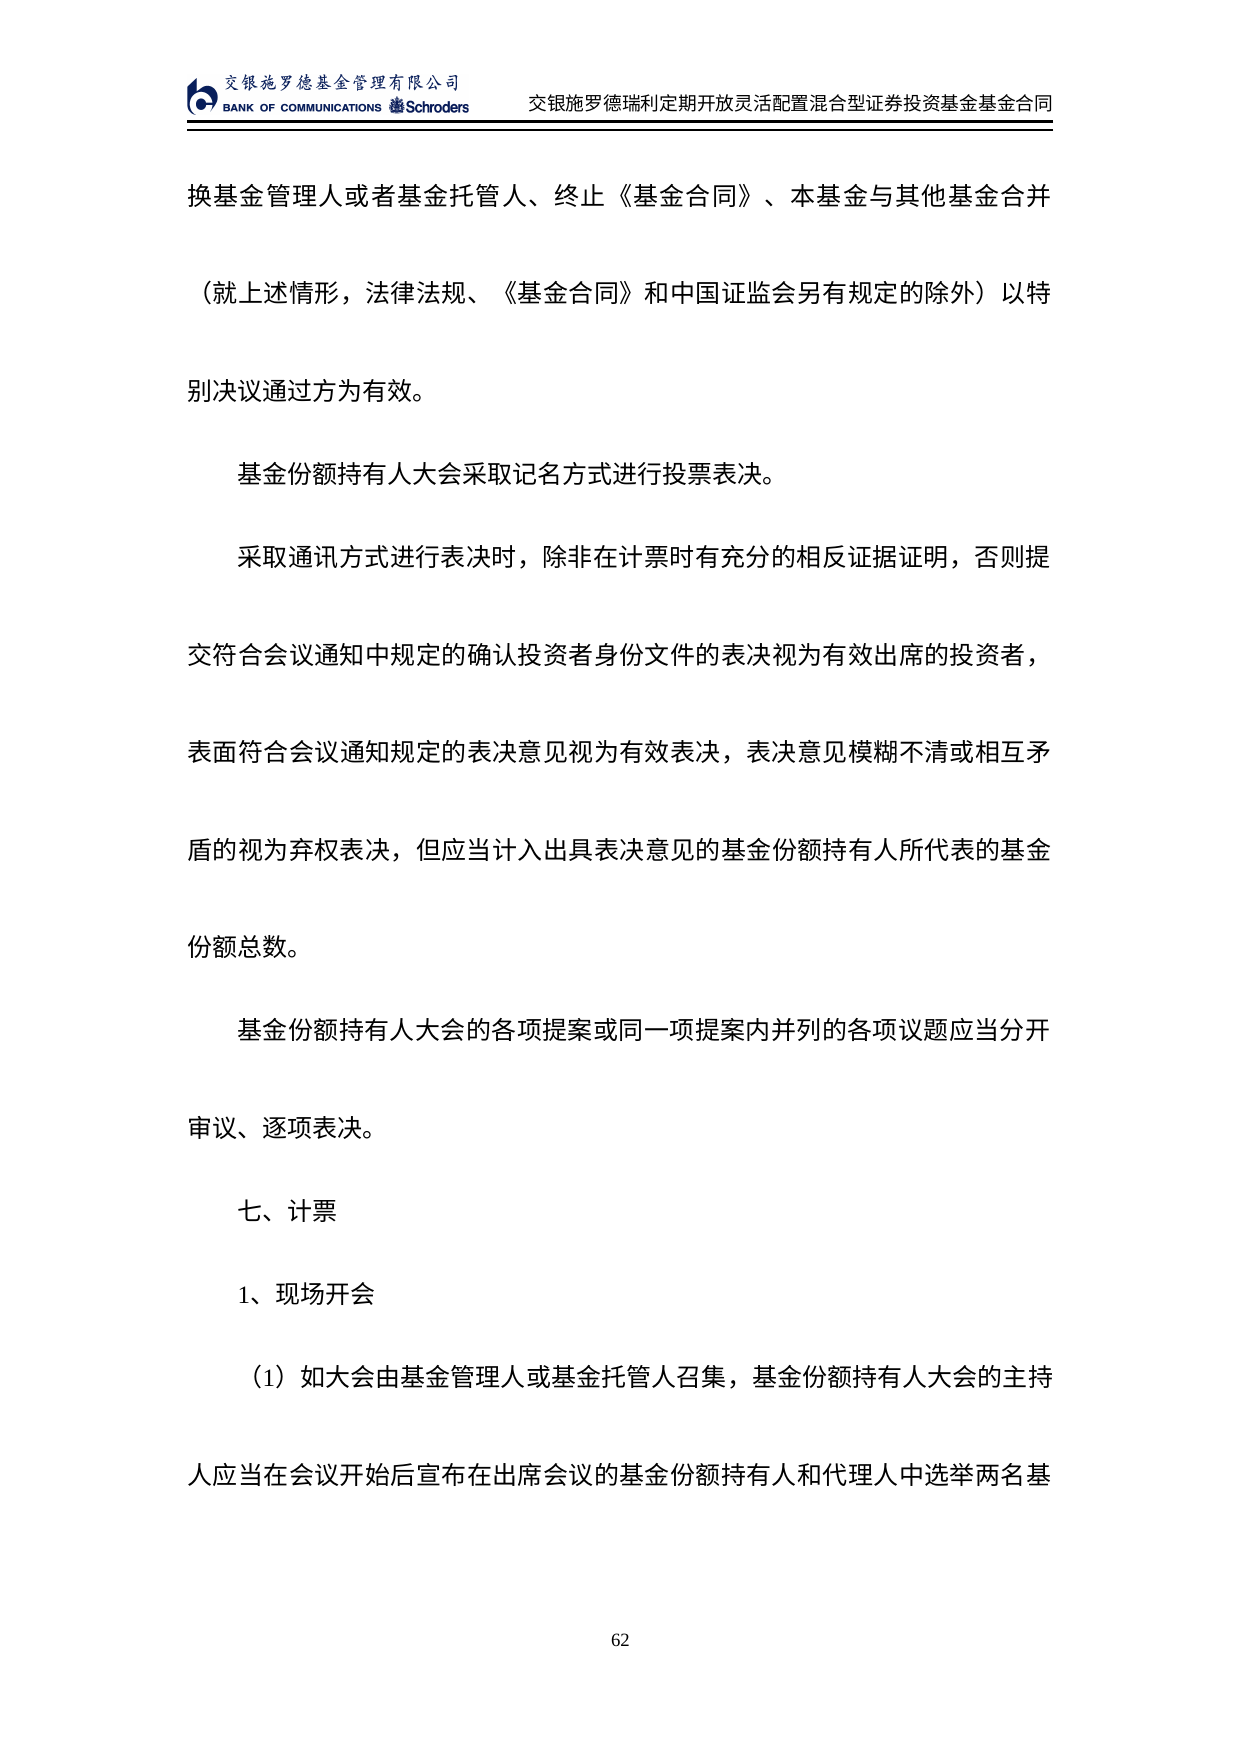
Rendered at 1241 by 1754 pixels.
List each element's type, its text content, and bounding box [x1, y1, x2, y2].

text 基金份额持有人大会采取记名方式进行投票表决。 [187, 440, 1053, 505]
text 1、现场开会 [187, 1260, 1053, 1325]
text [187, 162, 1053, 422]
picture [187, 74, 469, 115]
text 基金份额持有人大会的各项提案或同一项提案内并列的各项议题应当分开审议、逐项表决。 [187, 996, 1053, 1159]
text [187, 1343, 1053, 1506]
text 采取通讯方式进行表决时，除非在计票时有充分的相反证据证明，否则提交符合会议通知中规定的确认投资者身份文件的表决视为有效出席的投资者，表面符合会议通知规定的表决意见视为有效表决，表决意见模糊不清或相互矛盾的视为弃权表决，但应当计入出具表决意见的基金份额持有人所代表的基金份额总数。 [187, 523, 1053, 978]
text 七、计票 [187, 1177, 1053, 1242]
